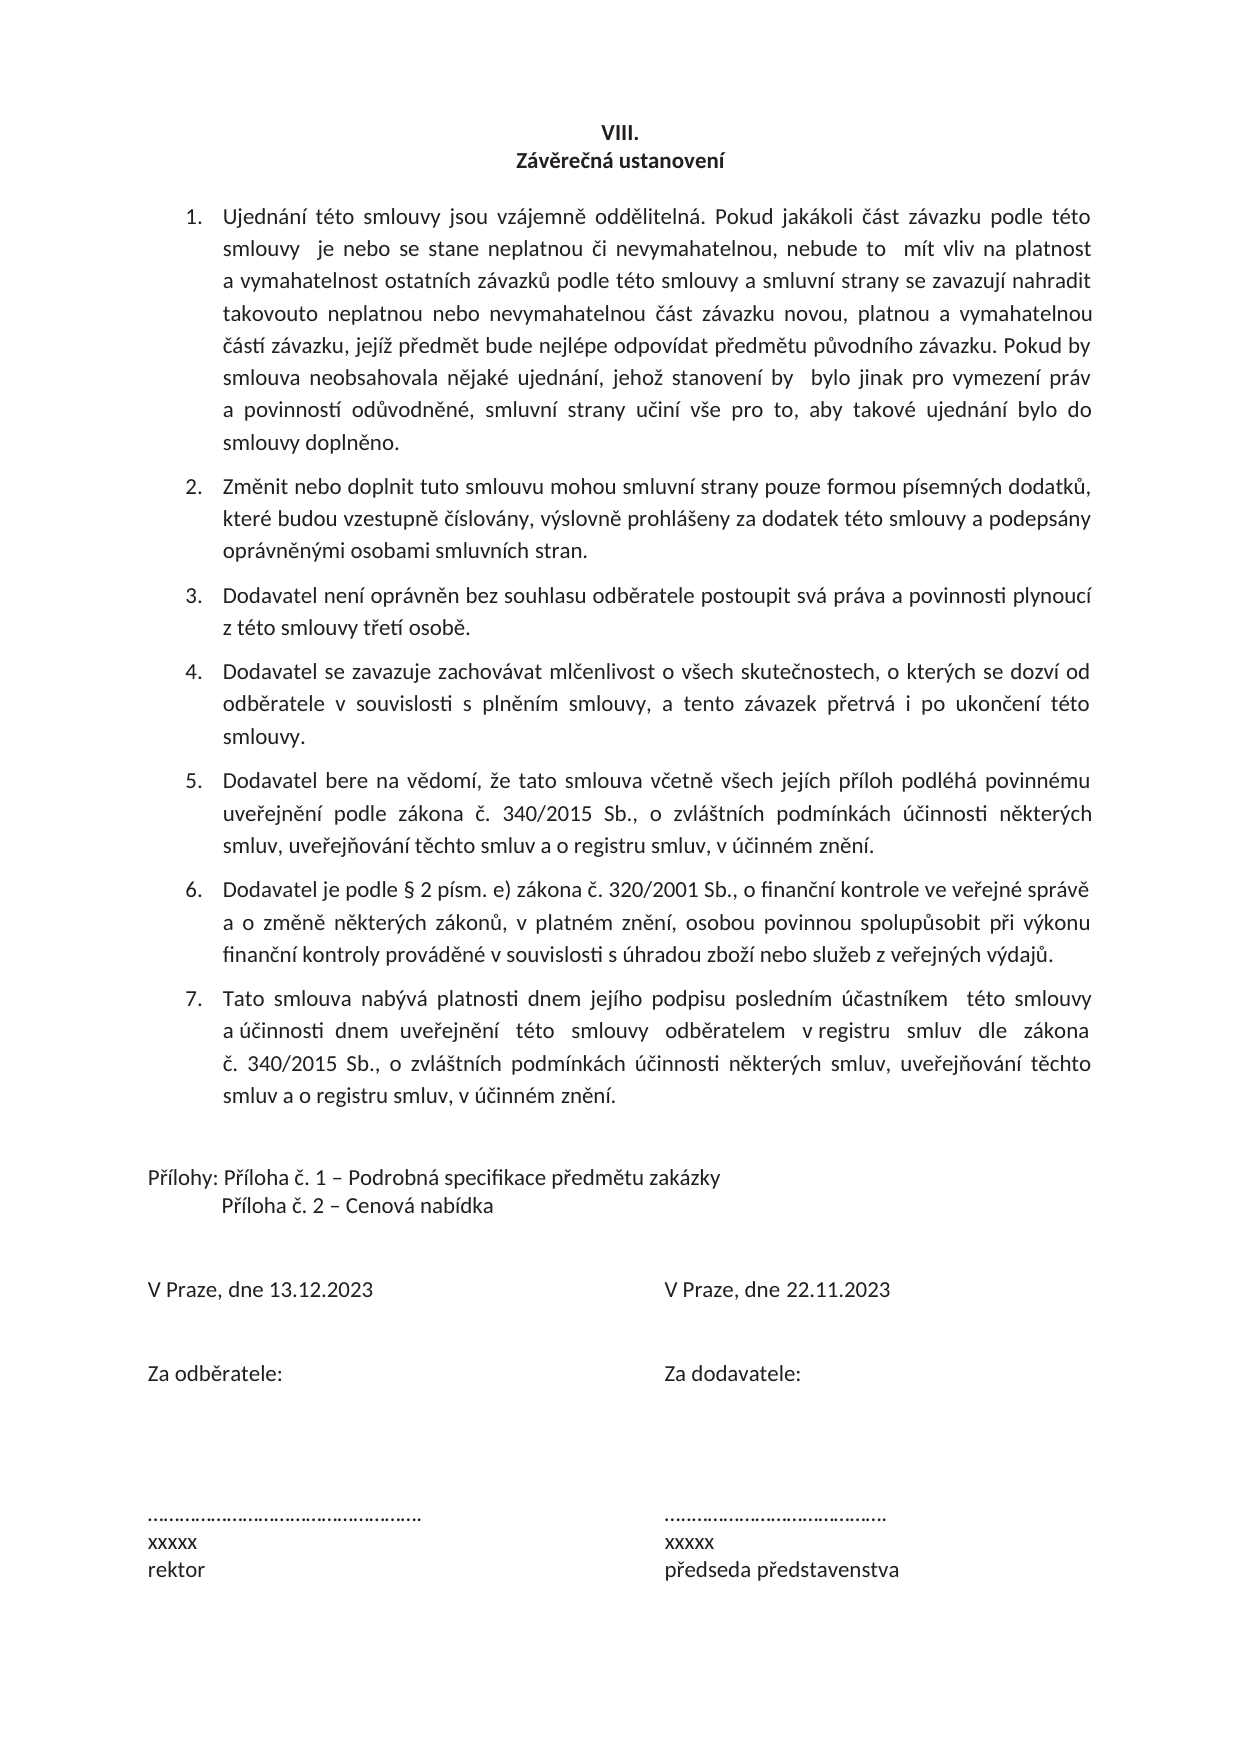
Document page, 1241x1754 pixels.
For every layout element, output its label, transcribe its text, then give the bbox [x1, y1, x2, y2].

list Dodavatel není oprávněn bez souhlasu odběratele postoupit svá práva a povinnosti plynoucí z této smlouvy třetí osobě. [185, 581, 1092, 641]
subtitle VIII. [406, 118, 834, 146]
text Za odběratele: Za dodavatele: [148, 1359, 1105, 1387]
text xxxxx xxxxx [148, 1527, 1105, 1555]
list Změnit nebo doplnit tuto smlouvu mohou smluvní strany pouze formou písemných dodatků, které budou vzestupně číslovány, výslovně prohlášeny za dodatek této smlouvy a podepsány oprávněnými osobami smluvních stran. [185, 472, 1093, 565]
text rektor předseda představenstva [148, 1555, 1105, 1583]
text V Praze, dne 13.12.2023 V Praze, dne 22.11.2023 [148, 1275, 1105, 1303]
list Dodavatel je podle § 2 písm. e) zákona č. 320/2001 Sb., o finanční kontrole ve veřejné správě a o změně některých zákonů, v platném znění, osobou povinnou spolupůsobit při výkonu finanční kontroly prováděné v souvislosti s úhradou zboží nebo služeb z veřejných výdajů. [185, 876, 1092, 968]
list Dodavatel se zavazuje zachovávat mlčenlivost o všech skutečnostech, o kterých se dozví od odběratele v souvislosti s plněním smlouvy, a tento závazek přetrvá i po ukončení této smlouvy. [185, 657, 1092, 750]
text Přílohy: Příloha č. 1 – Podrobná specifikace předmětu zakázky Příloha č. 2 – Cenová nabídka [148, 1163, 723, 1219]
text ……………………………………………. …..………………………………. [148, 1499, 1105, 1527]
list Ujednání této smlouvy jsou vzájemně oddělitelná. Pokud jakákoli část závazku podle této smlouvy je nebo se stane neplatnou či nevymahatelnou, nebude to mít vliv na platnost a vymahatelnost ostatních závazků podle této smlouvy a smluvní strany se zavazují nahradit takovouto neplatnou nebo nevymahatelnou část závazku novou, platnou a vymahatelnou částí závazku, jejíž předmět bude nejlépe odpovídat předmětu původního závazku. Pokud by smlouva neobsahovala nějaké ujednání, jehož stanovení by bylo jinak pro vymezení práv a povinností odůvodněné, smluvní strany učiní vše pro to, aby takové ujednání bylo do smlouvy doplněno. [185, 202, 1093, 456]
text Závěrečná ustanovení [406, 146, 834, 174]
list Tato smlouva nabývá platnosti dnem jejího podpisu posledním účastníkem této smlouvy a účinnosti dnem uveřejnění této smlouvy odběratelem v registru smluv dle zákona č. 340/2015 Sb., o zvláštních podmínkách účinnosti některých smluv, uveřejňování těchto smluv a o registru smluv, v účinném znění. [185, 984, 1093, 1109]
list Dodavatel bere na vědomí, že tato smlouva včetně všech jejích příloh podléhá povinnému uveřejnění podle zákona č. 340/2015 Sb., o zvláštních podmínkách účinnosti některých smluv, uveřejňování těchto smluv a o registru smluv, v účinném znění. [185, 766, 1092, 859]
